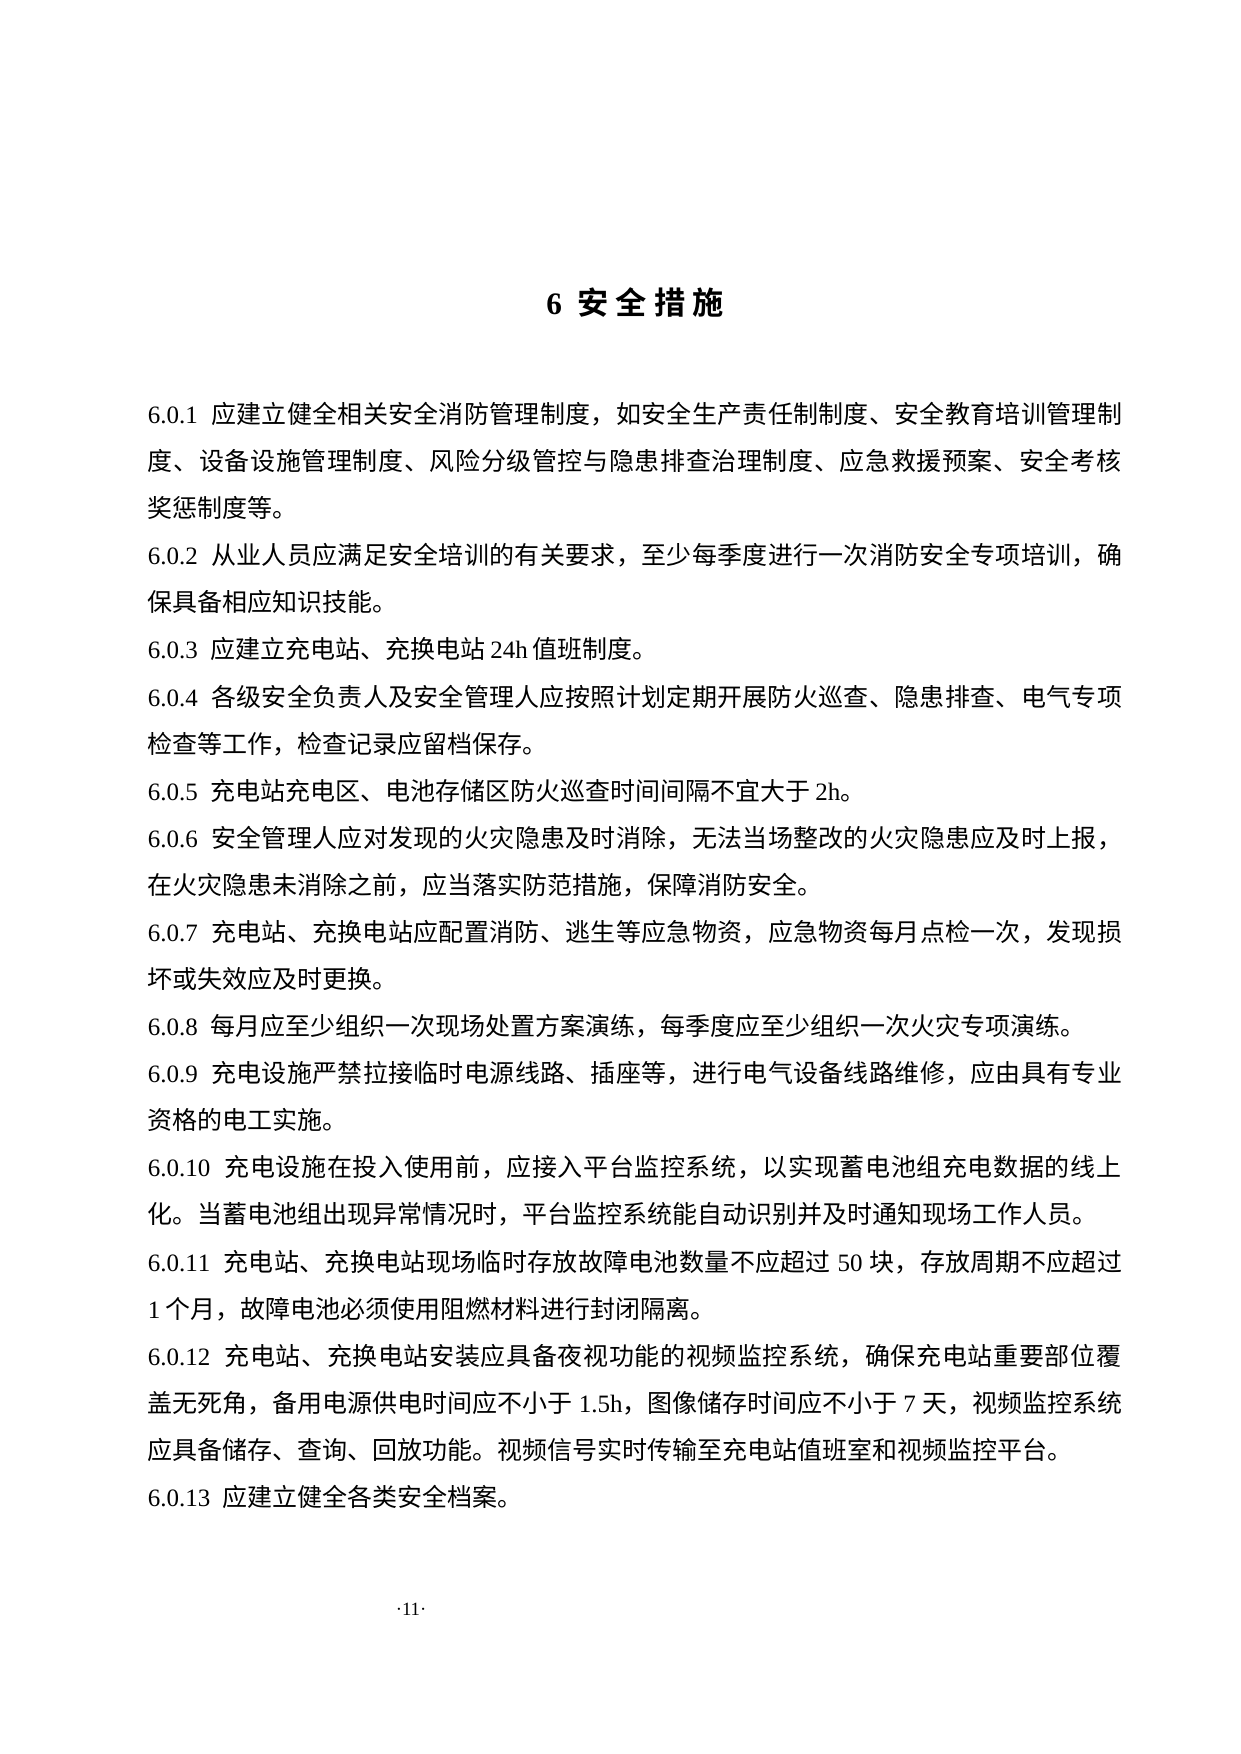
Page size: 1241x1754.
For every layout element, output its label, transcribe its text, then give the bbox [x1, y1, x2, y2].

text 6.0.12 充电站、充换电站安装应具备夜视功能的视频监控系统，确保充电站重要部位覆盖无死角，备用电源供电时间应不小于 1.5h，图像储存时间应不小于 7 天，视频监控系统应具备储存、查询、回放功能。视频信号实时传输至充电站值班室和视频监控平台。 [148, 1336, 1122, 1467]
text 6.0.5 充电站充电区、电池存储区防火巡查时间间隔不宜大于2h。 [148, 771, 1122, 807]
text 6.0.11 充电站、充换电站现场临时存放故障电池数量不应超过 50 块，存放周期不应超过1个月，故障电池必须使用阻燃材料进行封闭隔离。 [148, 1242, 1122, 1325]
text 6.0.4 各级安全负责人及安全管理人应按照计划定期开展防火巡查、隐患排查、电气专项检查等工作，检查记录应留档保存。 [148, 677, 1122, 760]
text 6.0.3 应建立充电站、充换电站24h值班制度。 [148, 630, 1122, 666]
text 6.0.10 充电设施在投入使用前，应接入平台监控系统，以实现蓄电池组充电数据的线上化。当蓄电池组出现异常情况时，平台监控系统能自动识别并及时通知现场工作人员。 [148, 1148, 1122, 1231]
list 6 安 全 措 施 [148, 278, 1122, 324]
text 6.0.13 应建立健全各类安全档案。 [148, 1477, 1122, 1514]
text 6.0.1 应建立健全相关安全消防管理制度，如安全生产责任制制度、安全教育培训管理制度、设备设施管理制度、风险分级管控与隐患排查治理制度、应急救援预案、安全考核奖惩制度等。 [148, 394, 1122, 525]
text 6.0.8 每月应至少组织一次现场处置方案演练，每季度应至少组织一次火灾专项演练。 [148, 1007, 1122, 1043]
text 6.0.6 安全管理人应对发现的火灾隐患及时消除，无法当场整改的火灾隐患应及时上报，在火灾隐患未消除之前，应当落实防范措施，保障消防安全。 [148, 818, 1122, 902]
text 6.0.7 充电站、充换电站应配置消防、逃生等应急物资，应急物资每月点检一次，发现损坏或失效应及时更换。 [148, 912, 1122, 996]
text 6.0.2 从业人员应满足安全培训的有关要求，至少每季度进行一次消防安全专项培训，确保具备相应知识技能。 [148, 536, 1122, 619]
text 6.0.9 充电设施严禁拉接临时电源线路、插座等，进行电气设备线路维修，应由具有专业资格的电工实施。 [148, 1054, 1122, 1137]
